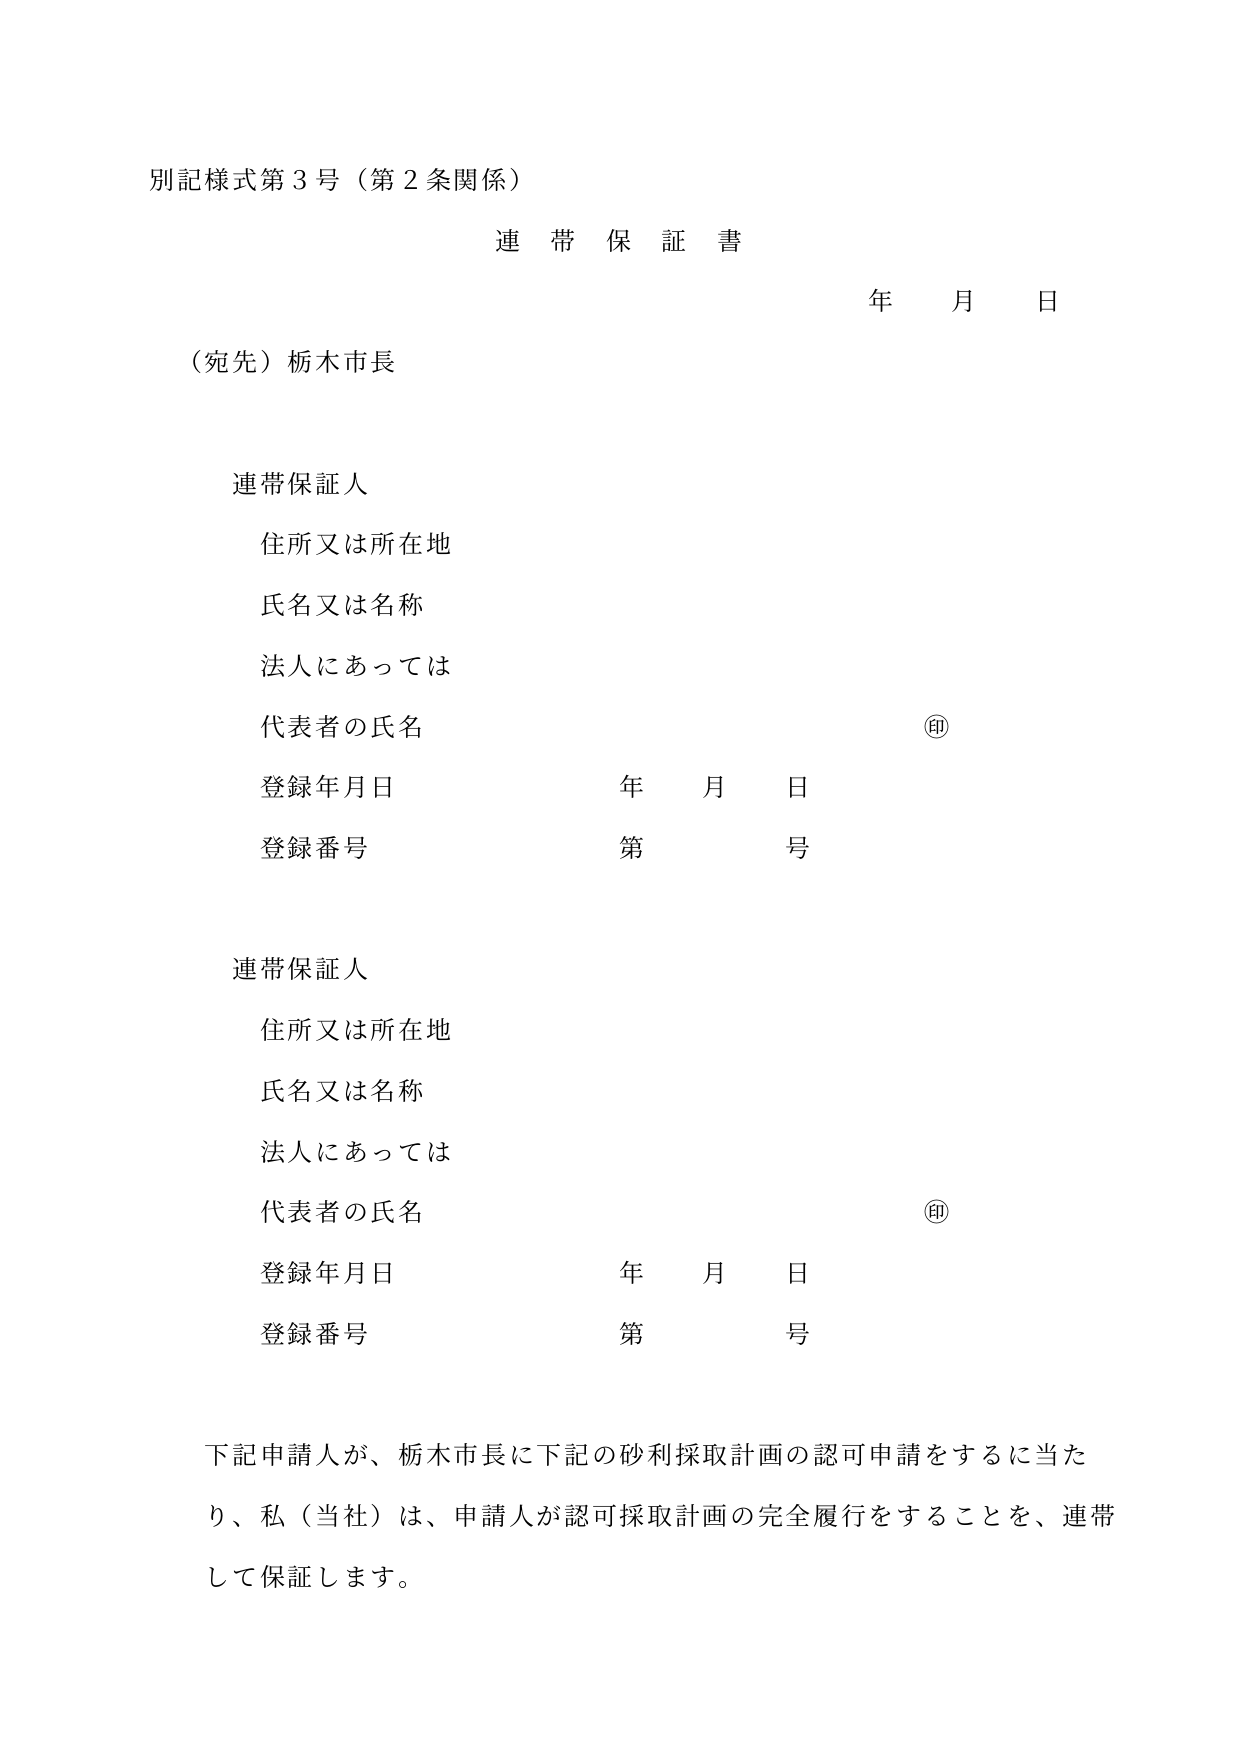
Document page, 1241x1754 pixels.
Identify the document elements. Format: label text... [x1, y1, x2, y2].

text 登録年月日 年 月 日 [149, 756, 1091, 816]
text 氏名又は名称 [149, 573, 1091, 634]
text （宛先）栃木市長 [149, 330, 1091, 391]
text 氏名又は名称 [149, 1059, 1091, 1120]
text 連帯保証人 [149, 452, 1091, 513]
text 住所又は所在地 [149, 513, 1091, 573]
text 別記様式第３号（第２条関係） [149, 148, 1091, 209]
text 代表者の氏名 ㊞ [149, 695, 1091, 756]
text 代表者の氏名 ㊞ [149, 1181, 1091, 1241]
text して保証します。 [177, 1545, 1147, 1606]
text 下記申請人が、栃木市長に下記の砂利採取計画の認可申請をするに当た [149, 1423, 1147, 1484]
text り、私（当社）は、申請人が認可採取計画の完全履行をすることを、連帯 [177, 1484, 1147, 1545]
text 年 月 日 [149, 270, 1091, 330]
text 連 帯 保 証 書 [149, 209, 1091, 270]
text 連帯保証人 [149, 938, 1091, 998]
text 登録番号 第 号 [149, 1302, 1091, 1363]
text 法人にあっては [149, 1120, 1091, 1181]
text 住所又は所在地 [149, 998, 1091, 1059]
text 登録年月日 年 月 日 [149, 1241, 1091, 1302]
text 法人にあっては [149, 634, 1091, 695]
text 登録番号 第 号 [149, 816, 1091, 877]
